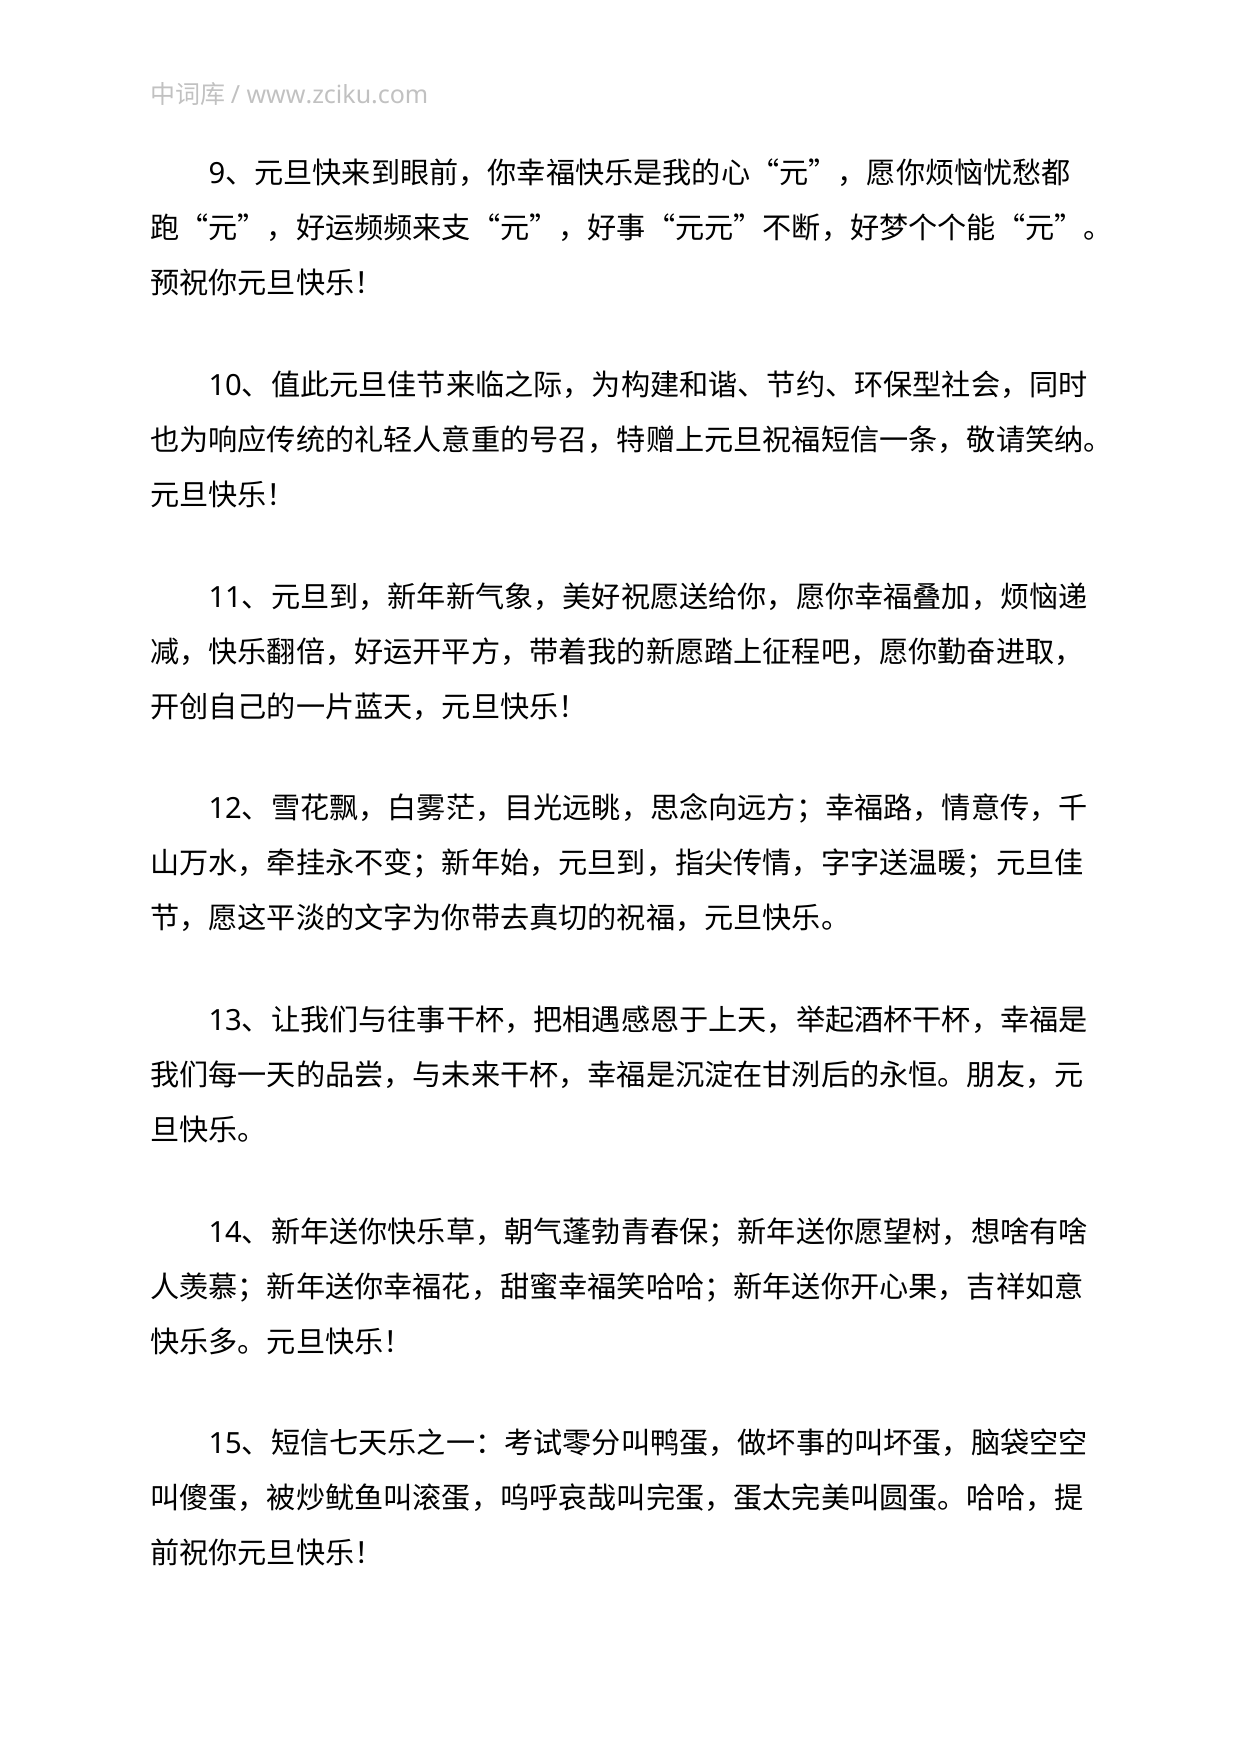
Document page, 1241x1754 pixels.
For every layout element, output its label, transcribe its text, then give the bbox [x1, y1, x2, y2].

text 9、元旦快来到眼前，你幸福快乐是我的心“元”，愿你烦恼忧愁都跑“元”，好运频频来支“元”，好事“元元”不断，好梦个个能“元”。预祝你元旦快乐！ [150, 150, 1090, 302]
text 14、新年送你快乐草，朝气蓬勃青春保；新年送你愿望树，想啥有啥人羡慕；新年送你幸福花，甜蜜幸福笑哈哈；新年送你开心果，吉祥如意快乐多。元旦快乐！ [150, 1208, 1090, 1361]
text 13、让我们与往事干杯，把相遇感恩于上天，举起酒杯干杯，幸福是我们每一天的品尝，与未来干杯，幸福是沉淀在甘洌后的永恒。朋友，元旦快乐。 [150, 997, 1090, 1149]
text 10、值此元旦佳节来临之际，为构建和谐、节约、环保型社会，同时也为响应传统的礼轻人意重的号召，特赠上元旦祝福短信一条，敬请笑纳。元旦快乐！ [150, 362, 1090, 514]
text 12、雪花飘，白雾茫，目光远眺，思念向远方；幸福路，情意传，千山万水，牵挂永不变；新年始，元旦到，指尖传情，字字送温暖；元旦佳节，愿这平淡的文字为你带去真切的祝福，元旦快乐。 [150, 785, 1090, 937]
text 11、元旦到，新年新气象，美好祝愿送给你，愿你幸福叠加，烦恼递减，快乐翻倍，好运开平方，带着我的新愿踏上征程吧，愿你勤奋进取，开创自己的一片蓝天，元旦快乐！ [150, 573, 1090, 726]
text 15、短信七天乐之一：考试零分叫鸭蛋，做坏事的叫坏蛋，脑袋空空叫傻蛋，被炒鱿鱼叫滚蛋，呜呼哀哉叫完蛋，蛋太完美叫圆蛋。哈哈，提前祝你元旦快乐！ [150, 1420, 1090, 1572]
